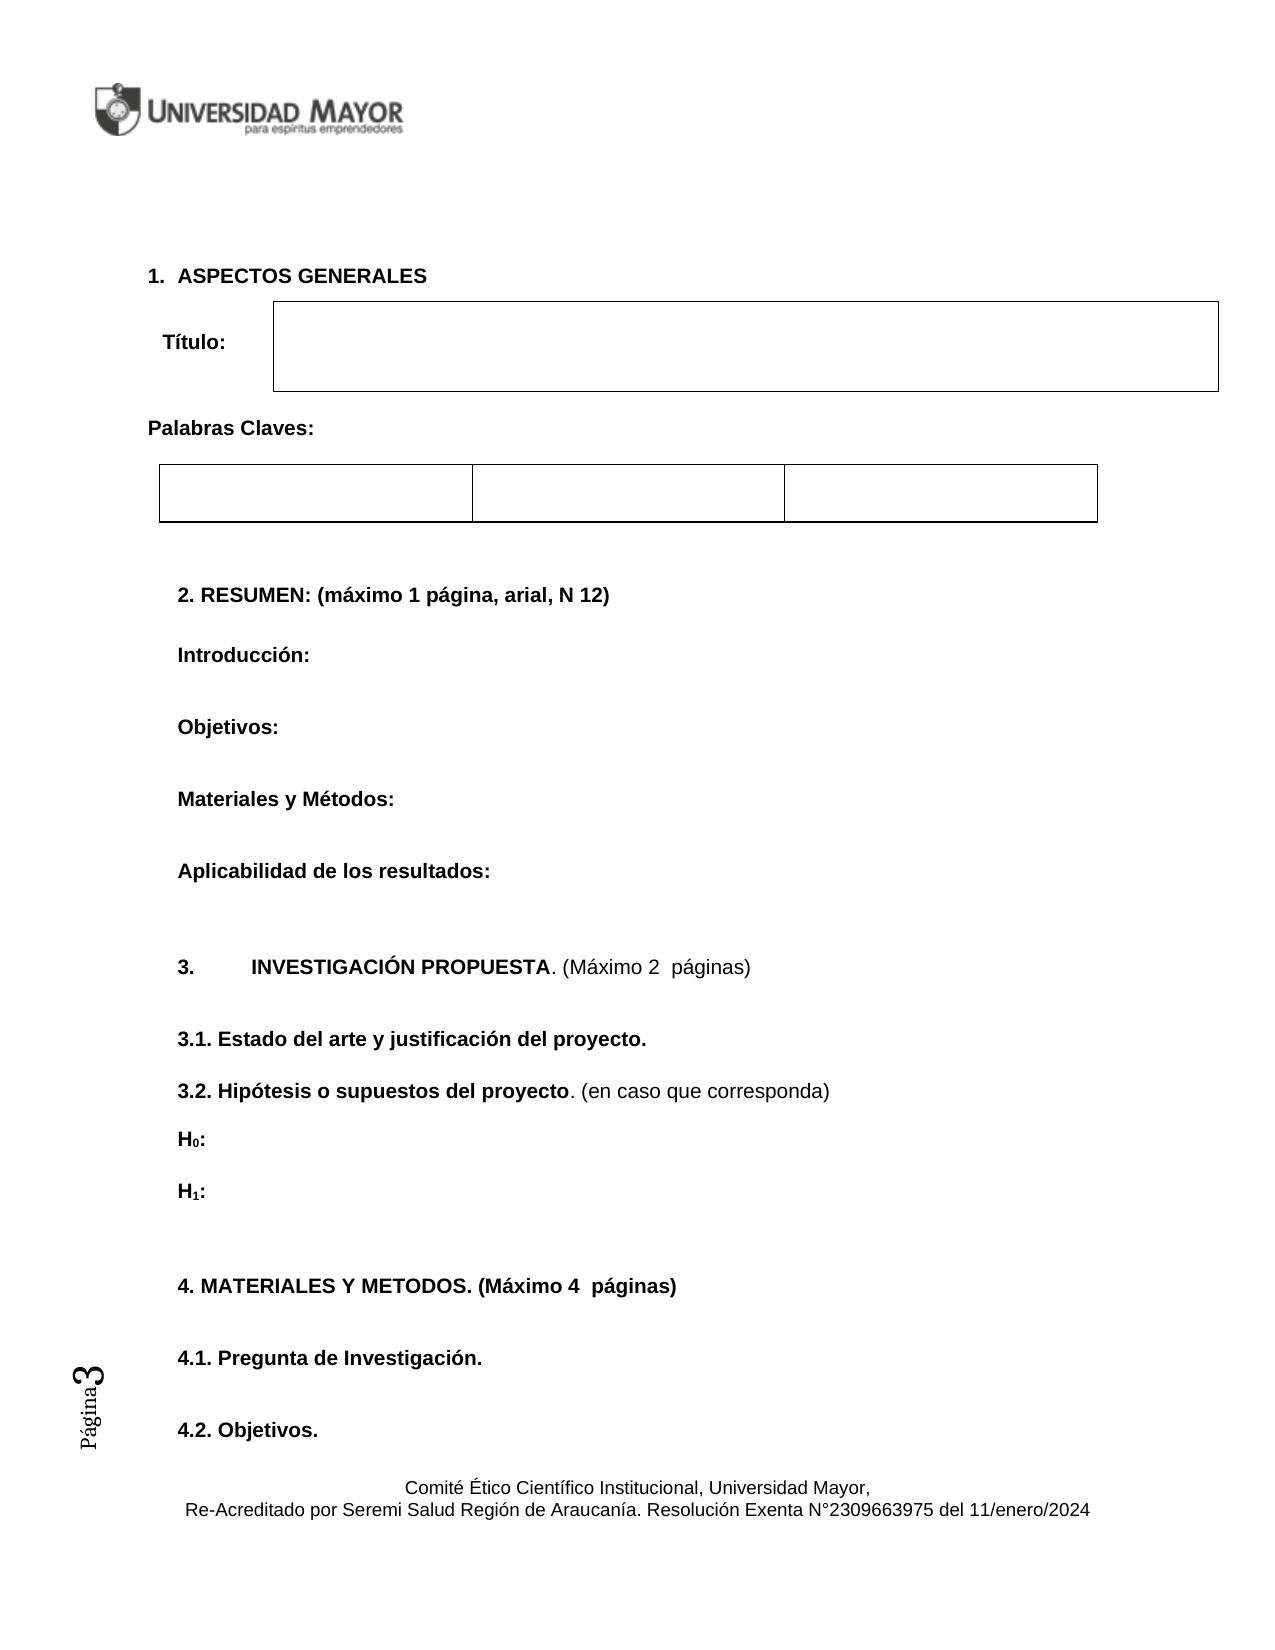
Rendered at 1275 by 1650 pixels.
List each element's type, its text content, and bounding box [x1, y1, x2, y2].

text 3. INVESTIGACIÓN PROPUESTA. (Máximo 2 páginas) [177, 955, 1098, 979]
table_header [160, 465, 472, 521]
table_header [785, 465, 1097, 521]
text 3.2. Hipótesis o supuestos del proyecto. (en caso que corresponda) [177, 1078, 1098, 1102]
text Palabras Claves: [148, 416, 1098, 440]
table_header [274, 302, 1218, 391]
text Aplicabilidad de los resultados: [177, 859, 1098, 883]
text H1: [177, 1178, 1098, 1202]
text Objetivos: [177, 715, 1098, 739]
text H0: [177, 1126, 1098, 1150]
text 4. MATERIALES Y METODOS. (Máximo 4 páginas) [177, 1274, 1098, 1298]
table_header [473, 465, 784, 521]
text 3.1. Estado del arte y justificación del proyecto. [177, 1027, 1098, 1051]
list ASPECTOS GENERALES [148, 264, 1098, 288]
text Materiales y Métodos: [177, 787, 1098, 811]
text Introducción: [177, 643, 1098, 667]
text 4.2. Objetivos. [177, 1418, 1097, 1442]
text 2. RESUMEN: (máximo 1 página, arial, N 12) [177, 583, 1098, 607]
table_header Título: [155, 301, 273, 391]
text 4.1. Pregunta de Investigación. [177, 1346, 1098, 1370]
